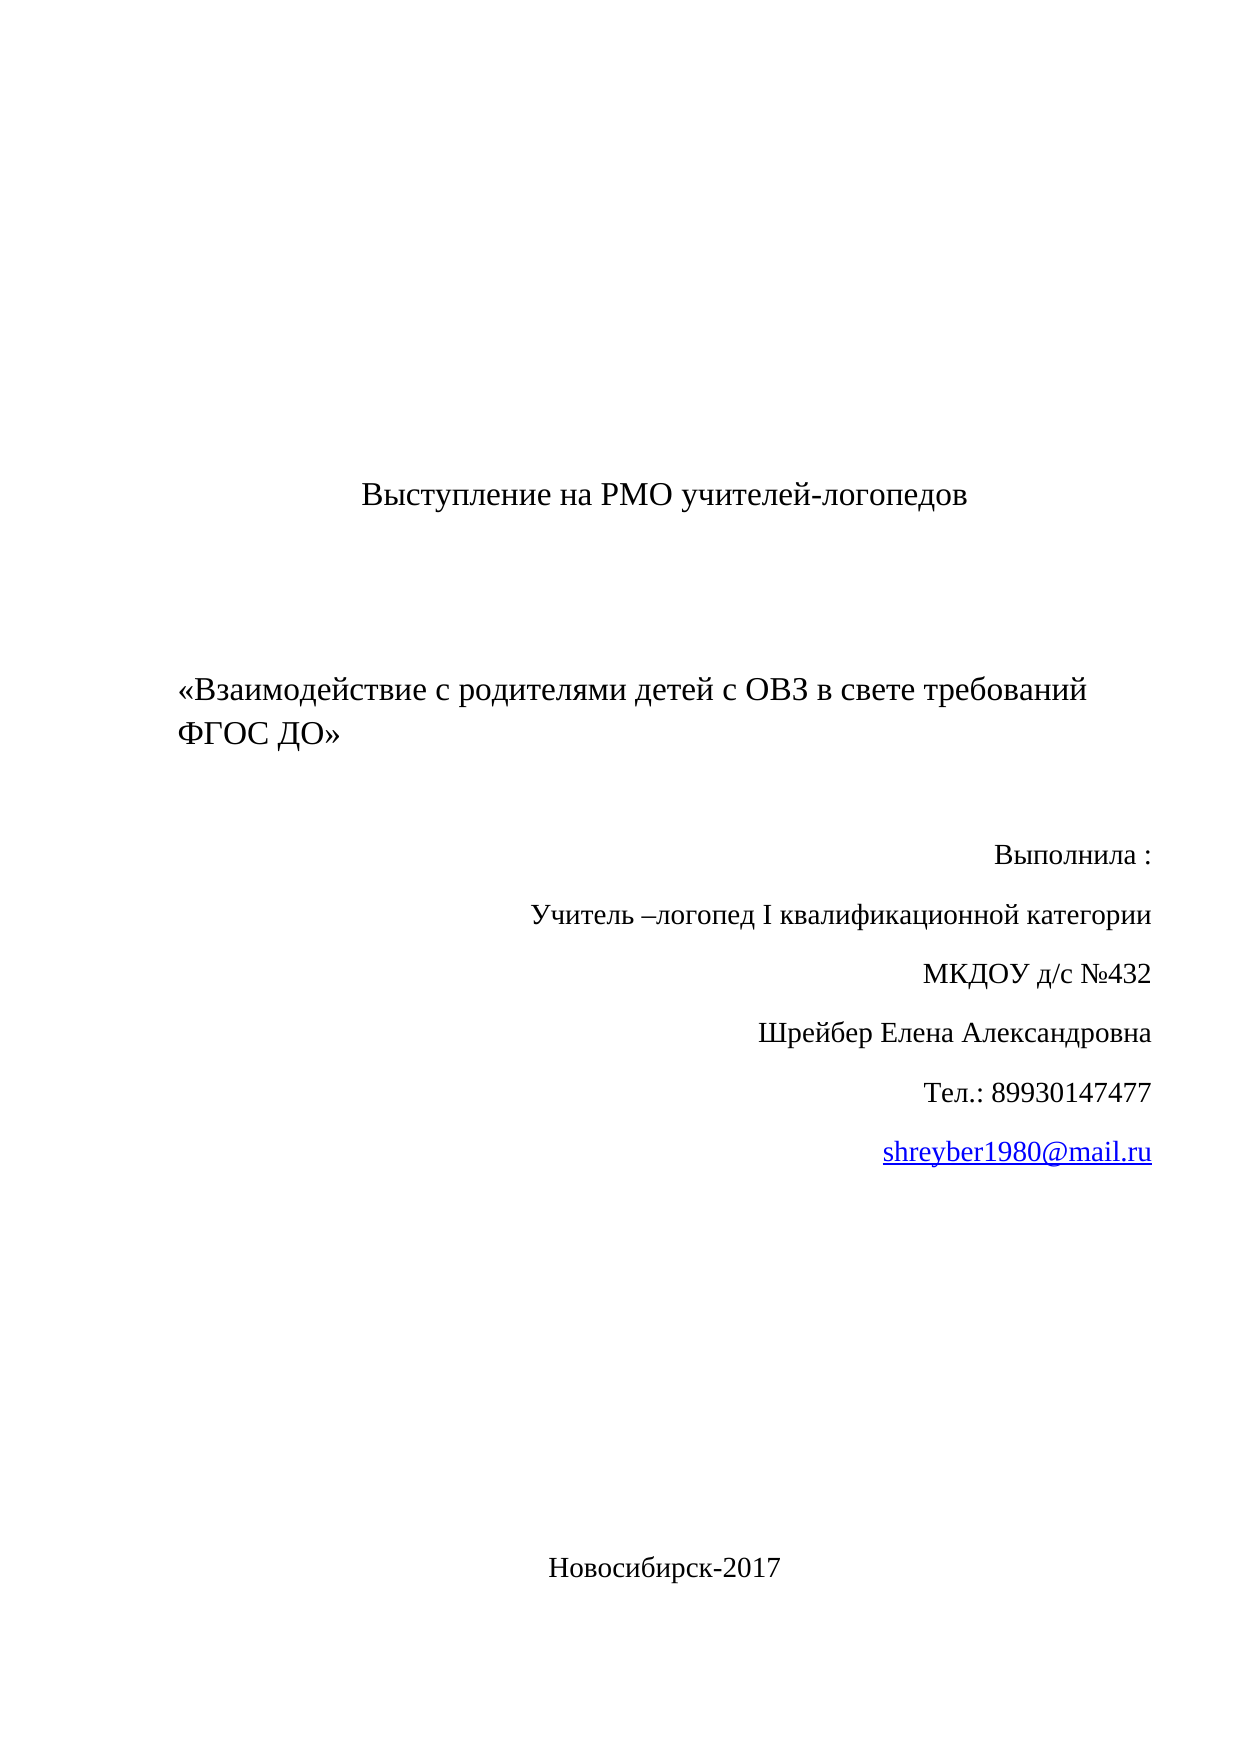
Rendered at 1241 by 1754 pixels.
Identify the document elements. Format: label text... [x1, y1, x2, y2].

text Новосибирск-2017 [177, 1550, 1152, 1583]
text «Взаимодействие с родителями детей с ОВЗ в свете требований ФГОС ДО» [177, 669, 1152, 751]
text Выполнила : [177, 837, 1152, 871]
text Выступление на РМО учителей-логопедов [177, 474, 1152, 513]
text Тел.: 89930147477 [177, 1075, 1152, 1108]
text МКДОУ д/с №432 [177, 956, 1152, 990]
text shreyber1980@mail.ru [177, 1134, 1152, 1168]
text Шрейбер Елена Александровна [177, 1016, 1152, 1049]
text Учитель –логопед I квалификационной категории [177, 897, 1152, 930]
